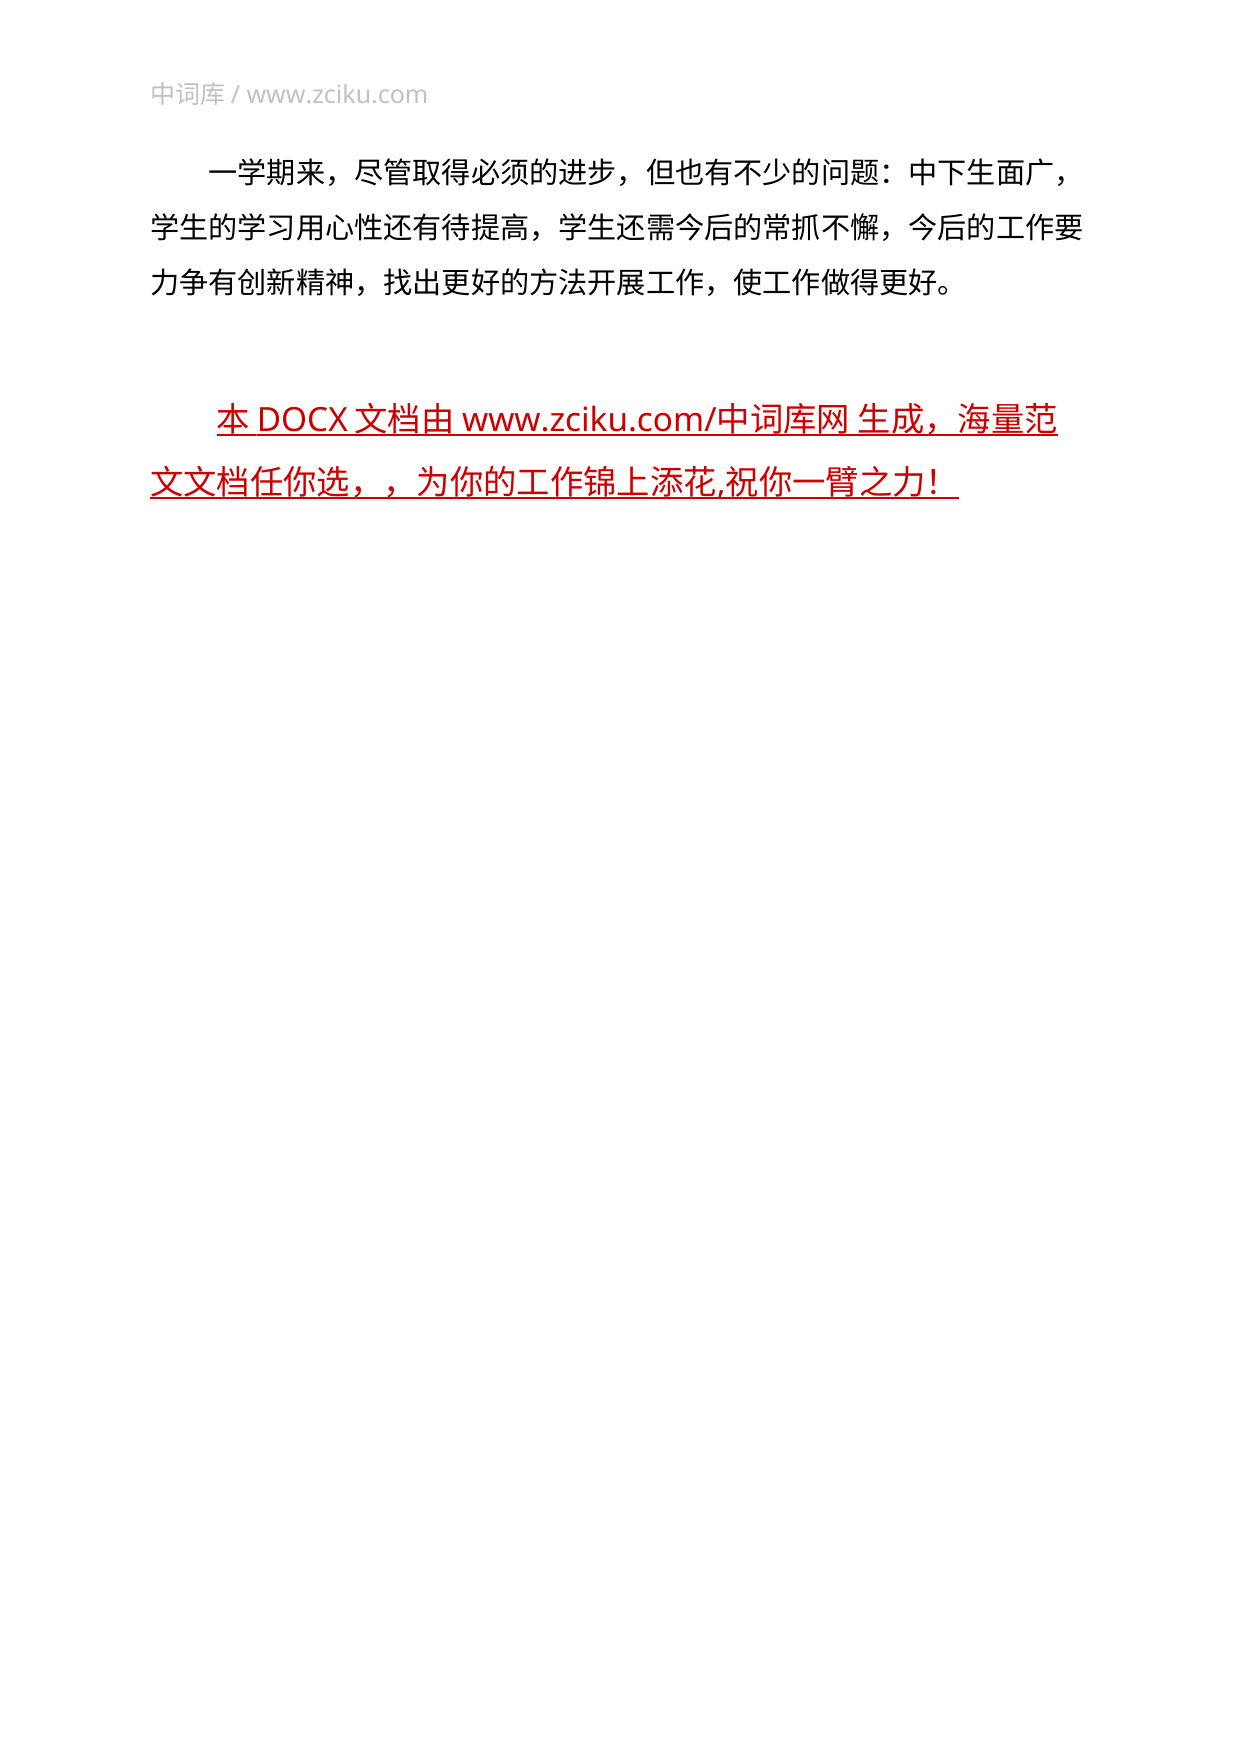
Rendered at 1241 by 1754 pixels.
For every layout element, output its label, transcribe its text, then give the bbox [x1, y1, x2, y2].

text 一学期来，尽管取得必须的进步，但也有不少的问题：中下生面广，学生的学习用心性还有待提高，学生还需今后的常抓不懈，今后的工作要力争有创新精神，找出更好的方法开展工作，使工作做得更好。 [150, 150, 1090, 302]
text 本DOCX文档由 www.zciku.com/中词库网 生成，海量范文文档任你选，，为你的工作锦上添花,祝你一臂之力！ [150, 393, 1090, 504]
